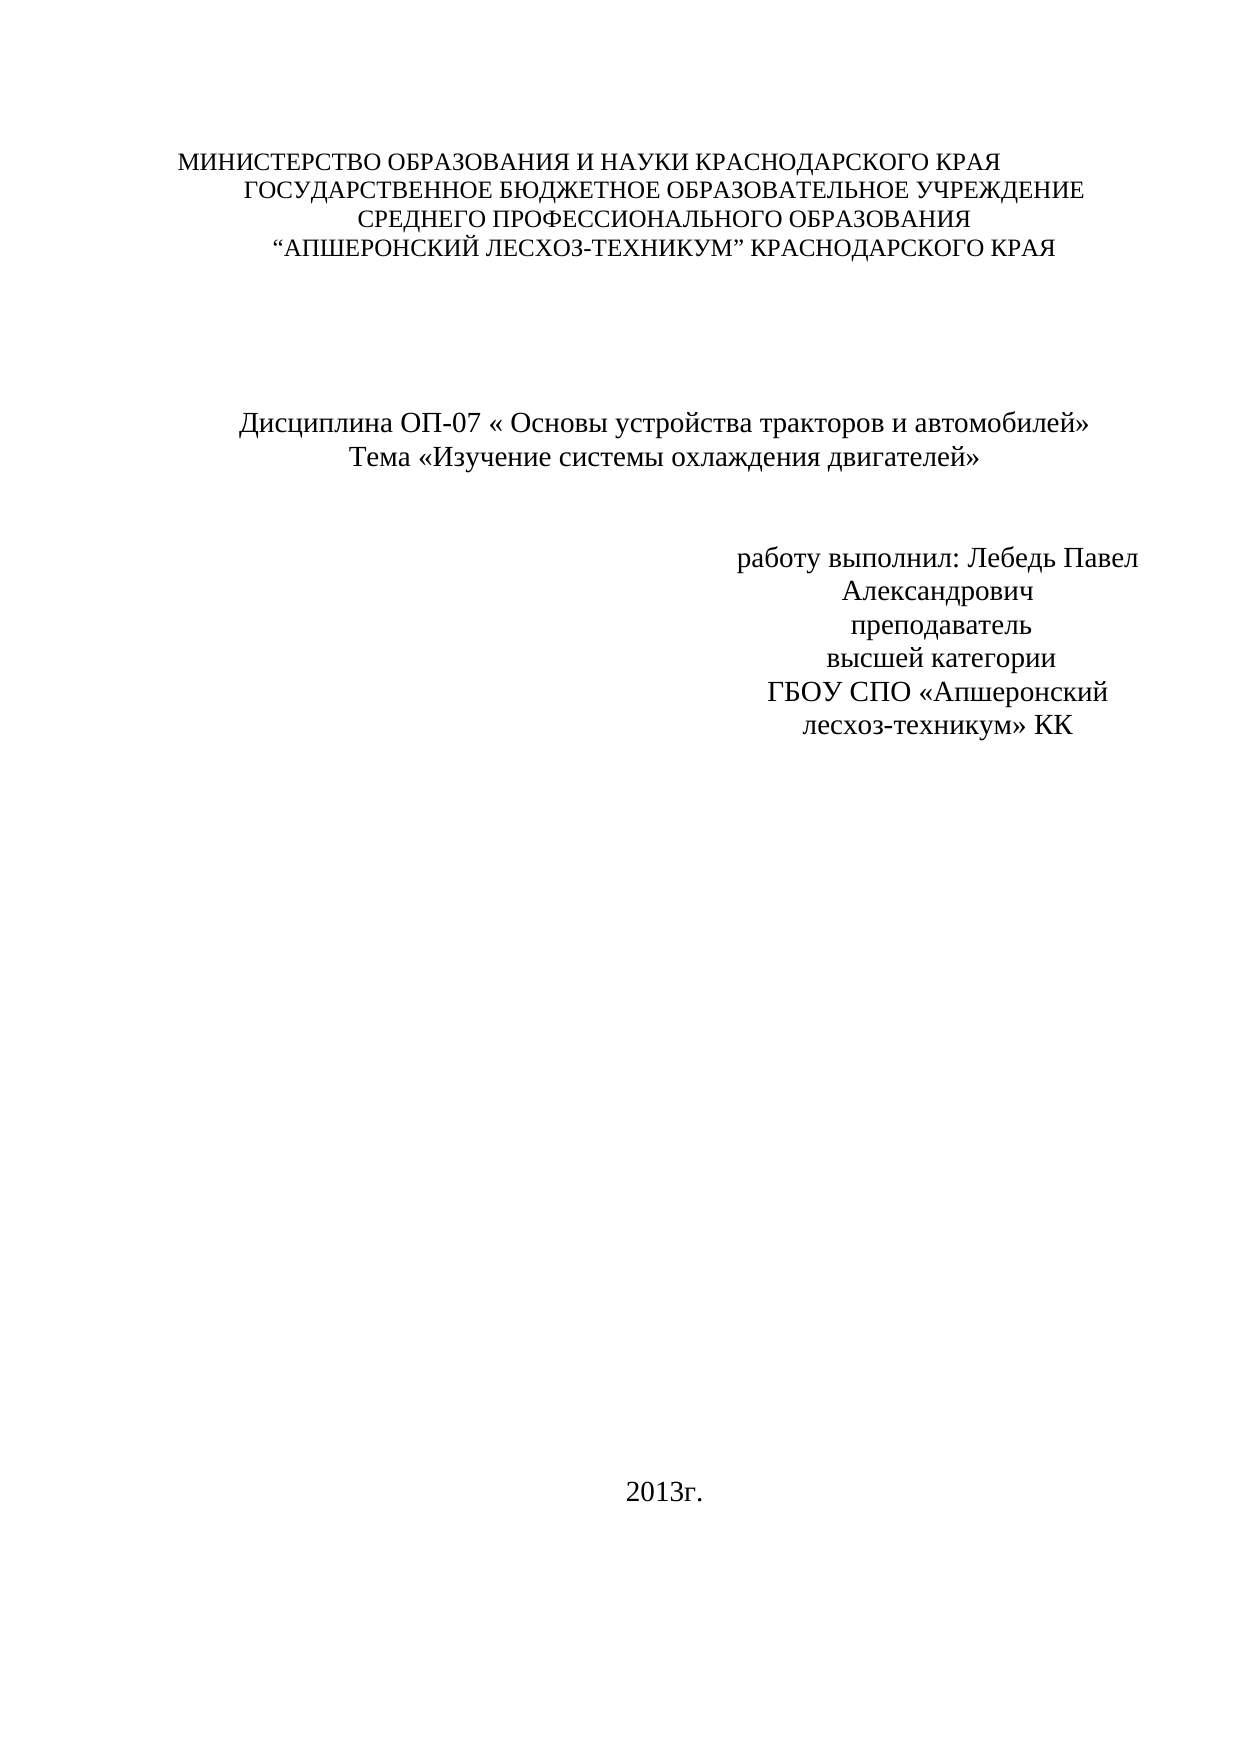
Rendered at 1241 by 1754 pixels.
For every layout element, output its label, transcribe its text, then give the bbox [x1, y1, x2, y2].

text работу выполнил: Лебедь Павел Александрович [723, 540, 1152, 607]
text Дисциплина ОП-07 « Основы устройства тракторов и автомобилей» [177, 406, 1152, 439]
text “АПШЕРОНСКИЙ ЛЕСХОЗ-ТЕХНИКУМ” КРАСНОДАРСКОГО КРАЯ [177, 233, 1152, 262]
text высшей категории [723, 640, 1152, 674]
text СРЕДНЕГО ПРОФЕССИОНАЛЬНОГО ОБРАЗОВАНИЯ [177, 204, 1152, 233]
subtitle ГОСУДАРСТВЕННОЕ БЮДЖЕТНОЕ образовательное учреждение [177, 176, 1152, 204]
text преподаватель [723, 607, 1152, 640]
text 2013г. [177, 1474, 1152, 1508]
text Тема «Изучение системы охлаждения двигателей» [177, 439, 1152, 473]
subtitle МИНИСТЕРСТВО ОБРАЗОВАНИЯ И НАУКИ КРАСНОДАРСКОГО КРАЯ [177, 147, 1152, 176]
text ГБОУ СПО «Апшеронский лесхоз-техникум» КК [723, 674, 1152, 741]
